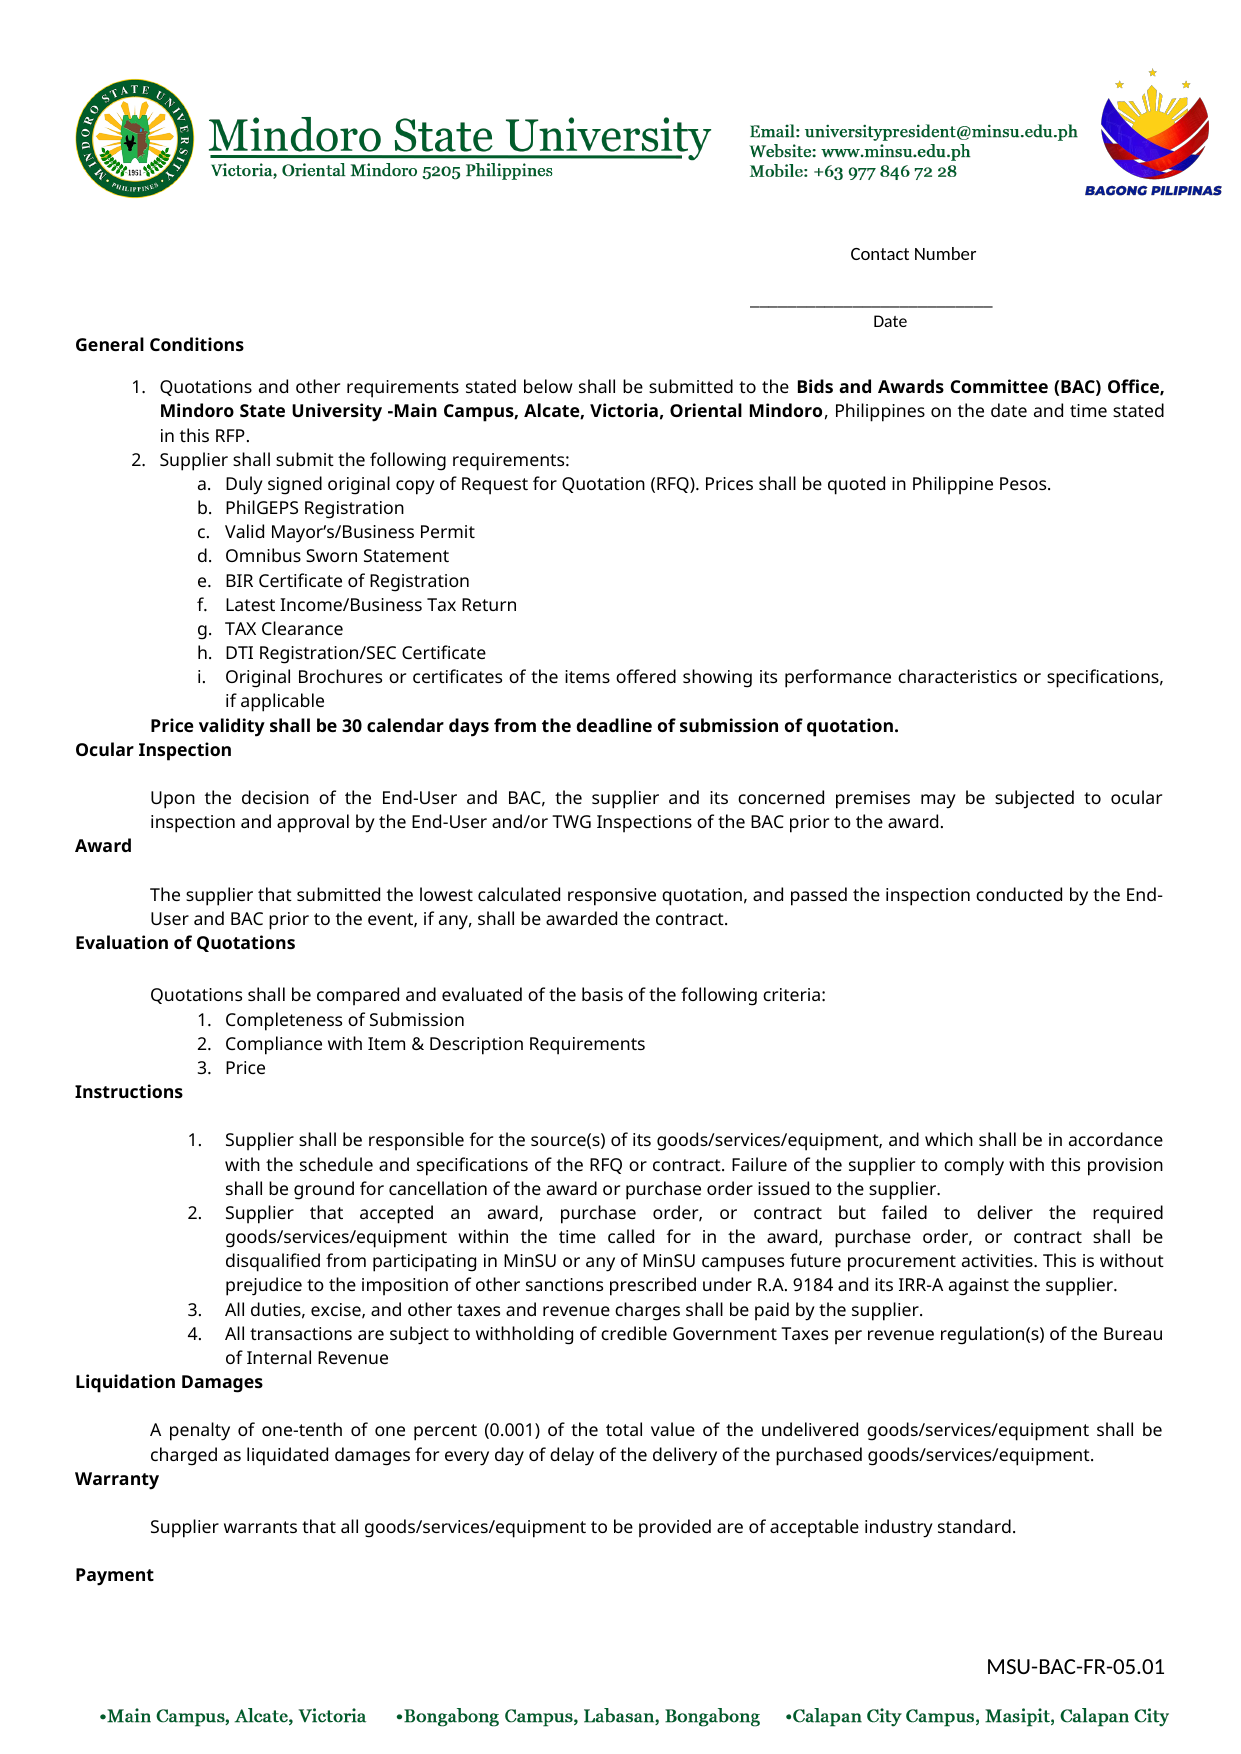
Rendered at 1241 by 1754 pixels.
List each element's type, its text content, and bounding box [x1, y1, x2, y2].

text The supplier that submitted the lowest calculated responsive quotation, and passed the inspection conducted by the End-User and BAC prior to the event, if any, shall be awarded the contract. [150, 882, 1165, 931]
list All transactions are subject to withholding of credible Government Taxes per revenue regulation(s) of the Bureau of Internal Revenue [187, 1321, 1165, 1369]
text Price validity shall be 30 calendar days from the deadline of submission of quotation. [75, 713, 1165, 737]
text Supplier warrants that all goods/services/equipment to be provided are of acceptable industry standard. [75, 1514, 1165, 1539]
text Liquidation Damages [75, 1369, 1165, 1394]
text Quotations shall be compared and evaluated of the basis of the following criteria: [75, 983, 1165, 1007]
text Contact Number [75, 242, 1165, 264]
list Omnibus Sworn Statement [197, 544, 1165, 568]
text Date [75, 310, 1165, 332]
text Instructions [75, 1079, 1165, 1104]
list PhilGEPS Registration [197, 496, 1165, 520]
text __________________________ [750, 287, 1165, 310]
text Warranty [75, 1466, 1165, 1490]
list Duly signed original copy of Request for Quotation (RFQ). Prices shall be quoted in Philippine Pesos. [197, 471, 1165, 496]
list BIR Certificate of Registration [197, 568, 1165, 592]
list Latest Income/Business Tax Return [197, 592, 1165, 616]
text Evaluation of Quotations [75, 931, 1165, 955]
list Supplier that accepted an award, purchase order, or contract but failed to deliver the required goods/services/equipment within the time called for in the award, purchase order, or contract shall be disqualified from participating in MinSU or any of MinSU campuses future procurement activities. This is without prejudice to the imposition of other sanctions prescribed under R.A. 9184 and its IRR-A against the supplier. [187, 1200, 1165, 1297]
list Supplier shall be responsible for the source(s) of its goods/services/equipment, and which shall be in accordance with the schedule and specifications of the RFQ or contract. Failure of the supplier to comply with this provision shall be ground for cancellation of the award or purchase order issued to the supplier. [187, 1128, 1165, 1200]
list Supplier shall submit the following requirements: [131, 447, 1165, 471]
list DTI Registration/SEC Certificate [197, 641, 1165, 665]
picture [26, 14, 1222, 219]
list All duties, excise, and other taxes and revenue charges shall be paid by the supplier. [187, 1297, 1165, 1321]
list TAX Clearance [197, 616, 1165, 641]
list Completeness of Submission [197, 1007, 1165, 1031]
list Original Brochures or certificates of the items offered showing its performance characteristics or specifications, if applicable [197, 665, 1165, 713]
list Valid Mayor’s/Business Permit [197, 520, 1165, 544]
text Award [75, 834, 1165, 858]
text General Conditions [75, 332, 1165, 356]
list Quotations and other requirements stated below shall be submitted to the Bids and Awards Committee (BAC) Office, Mindoro State University -Main Campus, Alcate, Victoria, Oriental Mindoro, Philippines on the date and time stated in this RFP. [131, 375, 1165, 447]
text Payment [75, 1563, 1165, 1587]
list Price [197, 1055, 1165, 1079]
picture [0, 1680, 1223, 1752]
text A penalty of one-tenth of one percent (0.001) of the total value of the undelivered goods/services/equipment shall be charged as liquidated damages for every day of delay of the delivery of the purchased goods/services/equipment. [150, 1418, 1165, 1466]
text Upon the decision of the End-User and BAC, the supplier and its concerned premises may be subjected to ocular inspection and approval by the End-User and/or TWG Inspections of the BAC prior to the award. [150, 786, 1165, 834]
text Ocular Inspection [75, 737, 1165, 761]
list Compliance with Item & Description Requirements [197, 1031, 1165, 1055]
